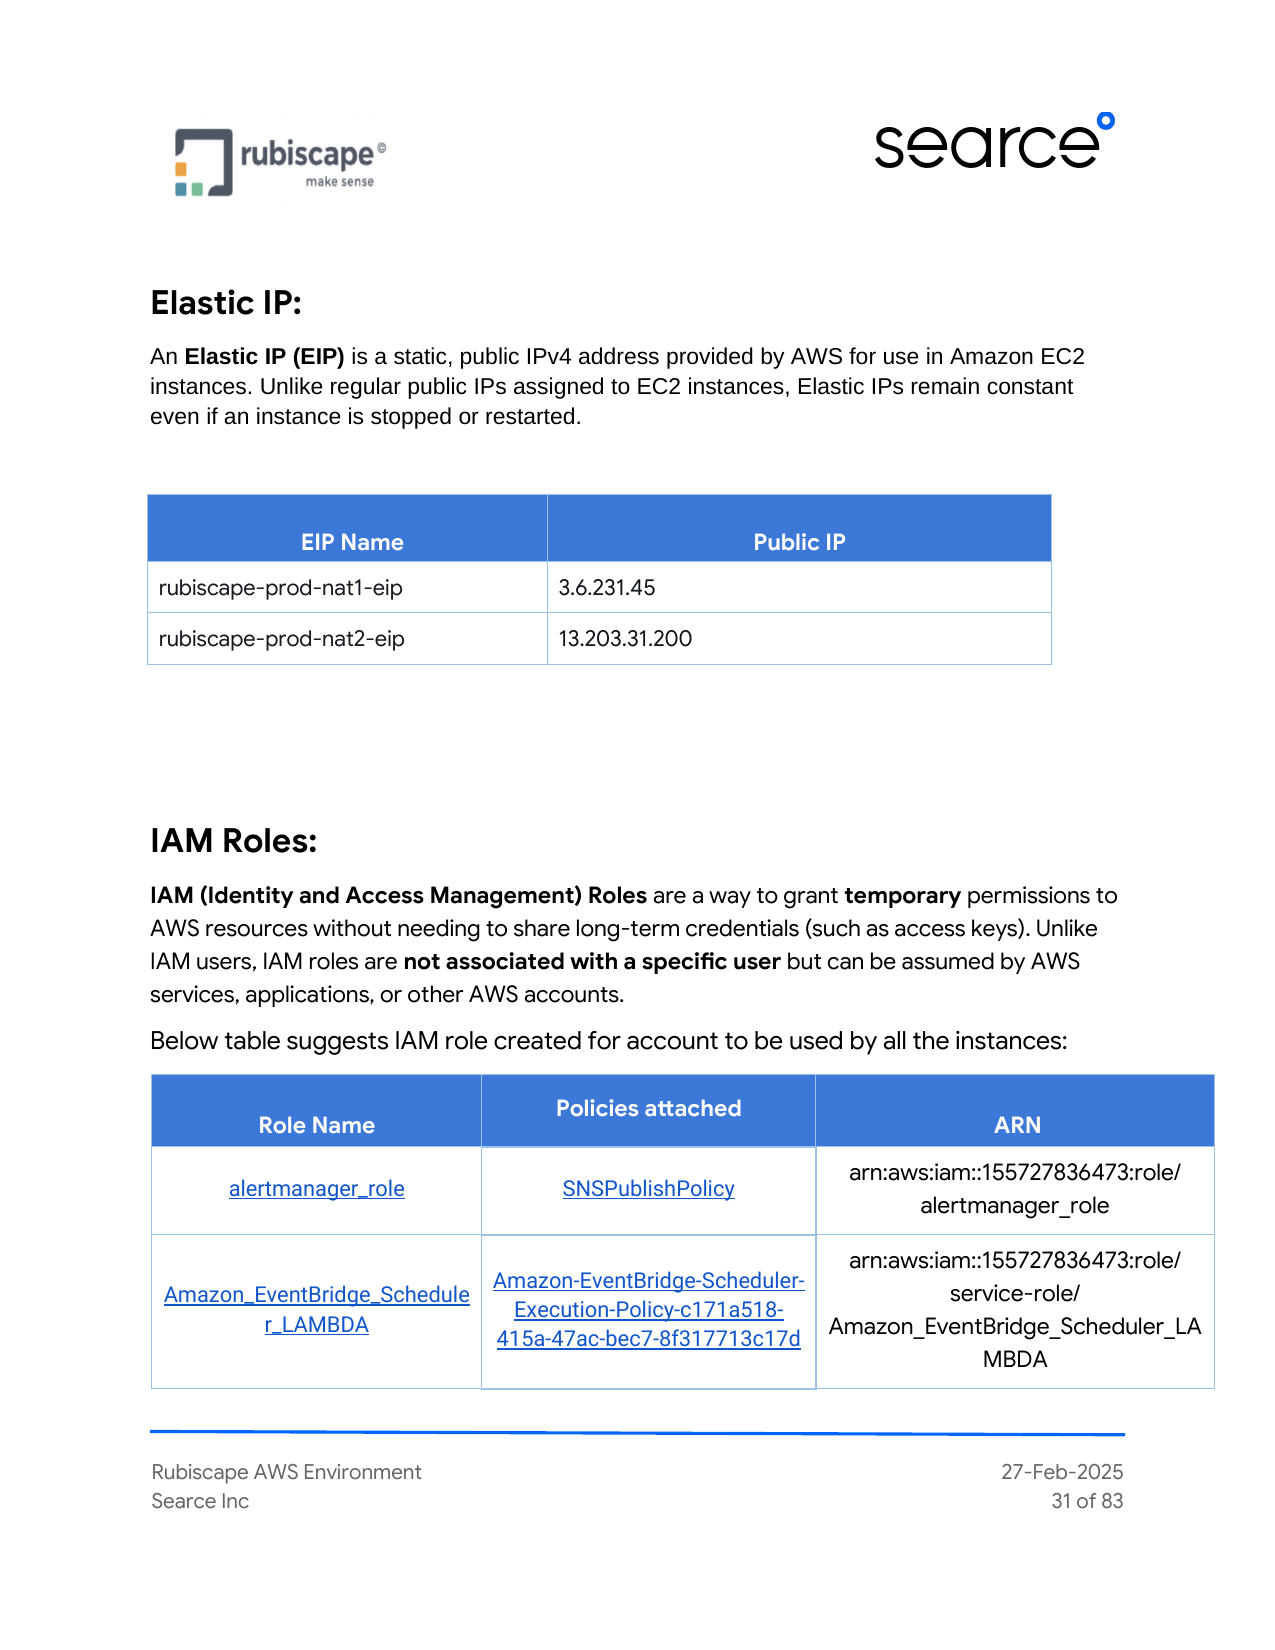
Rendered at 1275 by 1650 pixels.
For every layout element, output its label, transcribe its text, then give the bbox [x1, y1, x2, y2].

table_header ARN [816, 1075, 1214, 1146]
subtitle IAM Roles: [150, 821, 1125, 862]
table_cell arn:aws:iam::155727836473:role/alertmanager_role [817, 1147, 1214, 1234]
table_header EIP Name [148, 495, 547, 561]
picture [160, 111, 396, 213]
table_cell rubiscape-prod-nat2-eip [148, 613, 547, 664]
table_header Policies attached [482, 1075, 815, 1146]
table_cell Amazon-EventBridge-Scheduler-Execution-Policy-c171a518-415a-47ac-bec7-8f317713c17d [482, 1236, 815, 1388]
text IAM (Identity and Access Management) Roles are a way to grant temporary permissions to AWS resources without needing to share long-term credentials (such as access keys). Unlike IAM users, IAM roles are not associated with a specific user but can be assumed by AWS services, applications, or other AWS accounts. [150, 881, 1125, 1009]
table_cell SNSPublishPolicy [482, 1148, 815, 1234]
picture [875, 112, 1115, 168]
table_cell rubiscape-prod-nat1-eip [148, 562, 547, 612]
text Below table suggests IAM role created for account to be used by all the instances: [150, 1026, 1125, 1057]
table_cell Amazon_EventBridge_Scheduler_LAMBDA [152, 1235, 481, 1388]
table_header Role Name [152, 1075, 481, 1146]
table_cell 13.203.31.200 [548, 613, 1051, 664]
table_cell arn:aws:iam::155727836473:role/service-role/Amazon_EventBridge_Scheduler_LAMBDA [817, 1235, 1214, 1388]
text An Elastic IP (EIP) is a static, public IPv4 address provided by AWS for use in Amazon EC2 instances. Unlike regular public IPs assigned to EC2 instances, Elastic IPs remain constant even if an instance is stopped or restarted. [150, 343, 1125, 430]
subtitle Elastic IP: [150, 282, 1125, 324]
table_cell 3.6.231.45 [548, 562, 1051, 612]
table_cell alertmanager_role [152, 1147, 481, 1234]
table_header Public IP [548, 495, 1051, 561]
